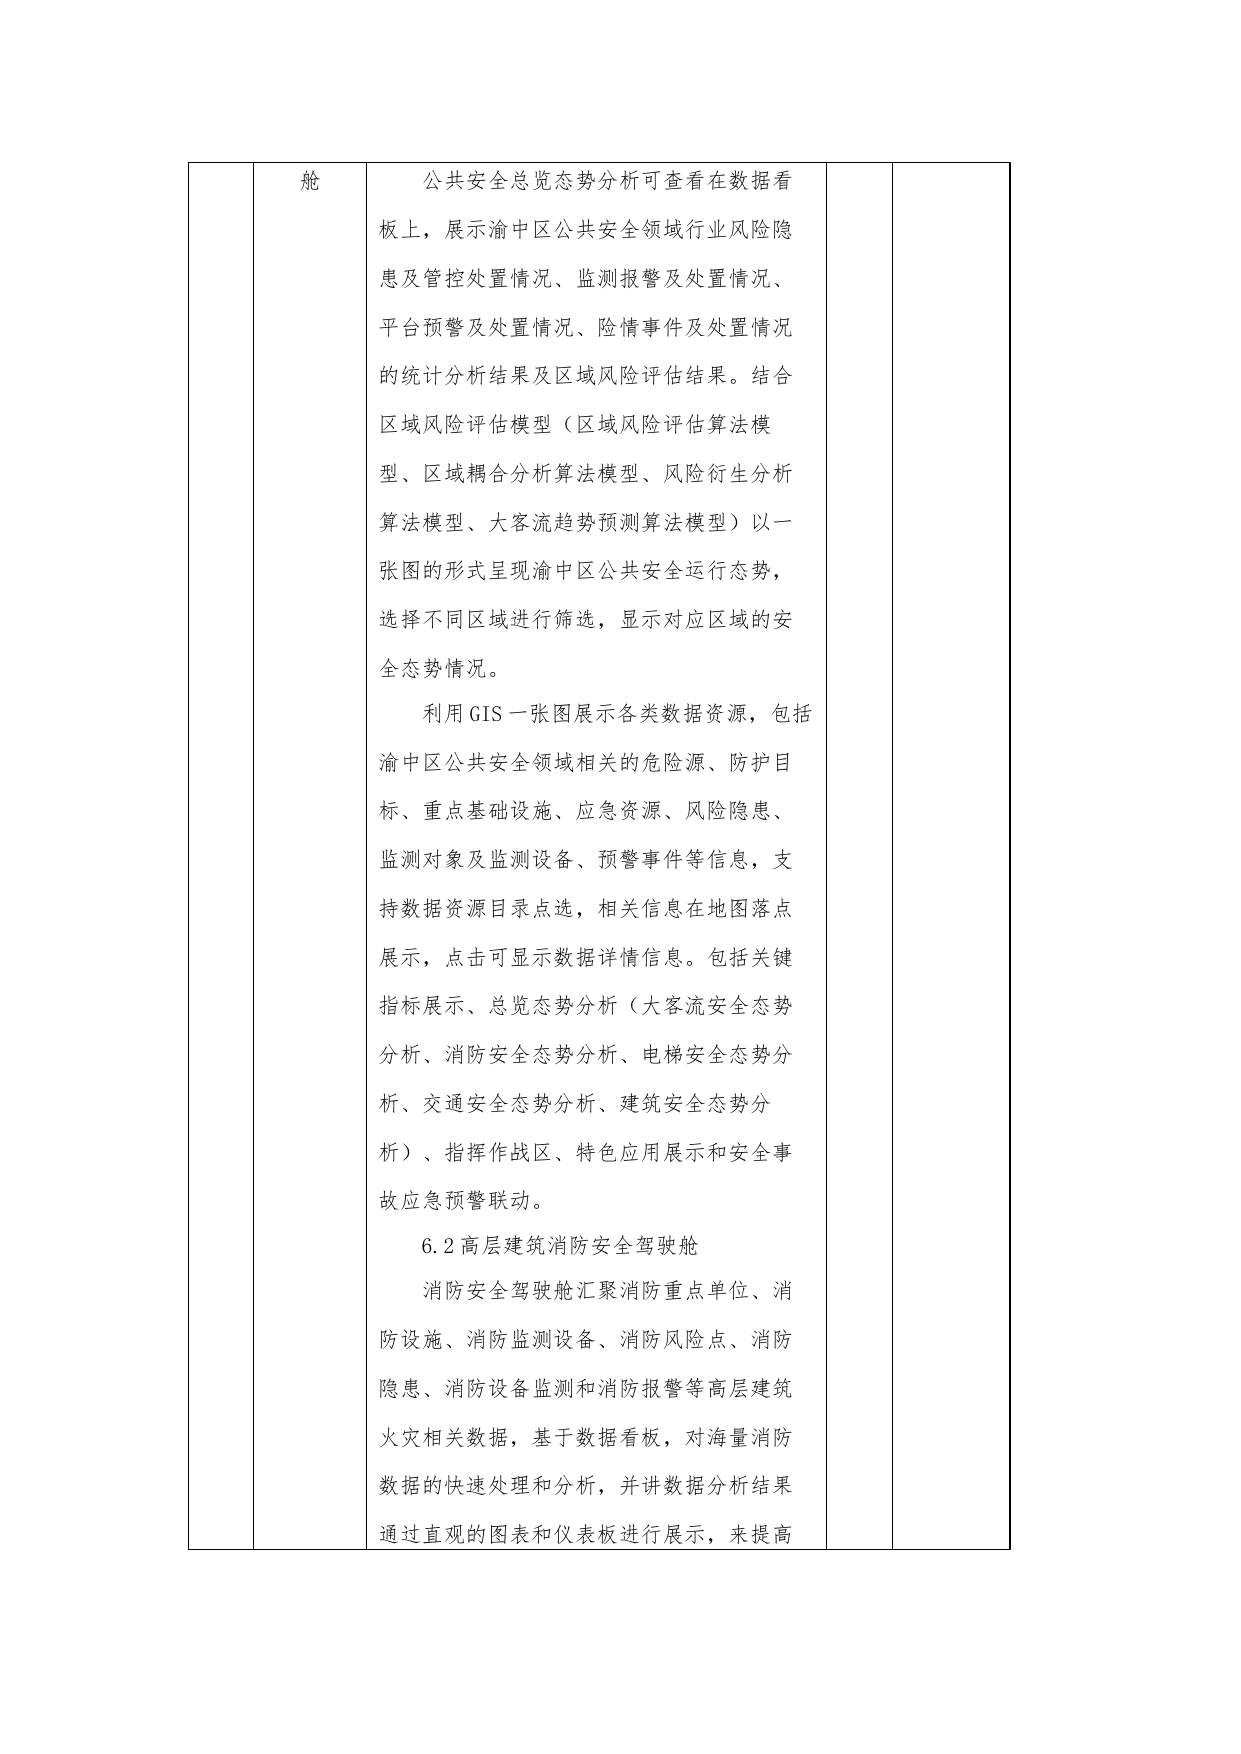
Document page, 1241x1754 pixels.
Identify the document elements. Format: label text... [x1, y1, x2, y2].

table_cell 6 [189, 163, 253, 1549]
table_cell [367, 163, 826, 1549]
table_cell 1 [893, 163, 1009, 1549]
table_cell 数字驾驶舱 [254, 163, 366, 1549]
table_cell 套 [827, 163, 892, 1549]
